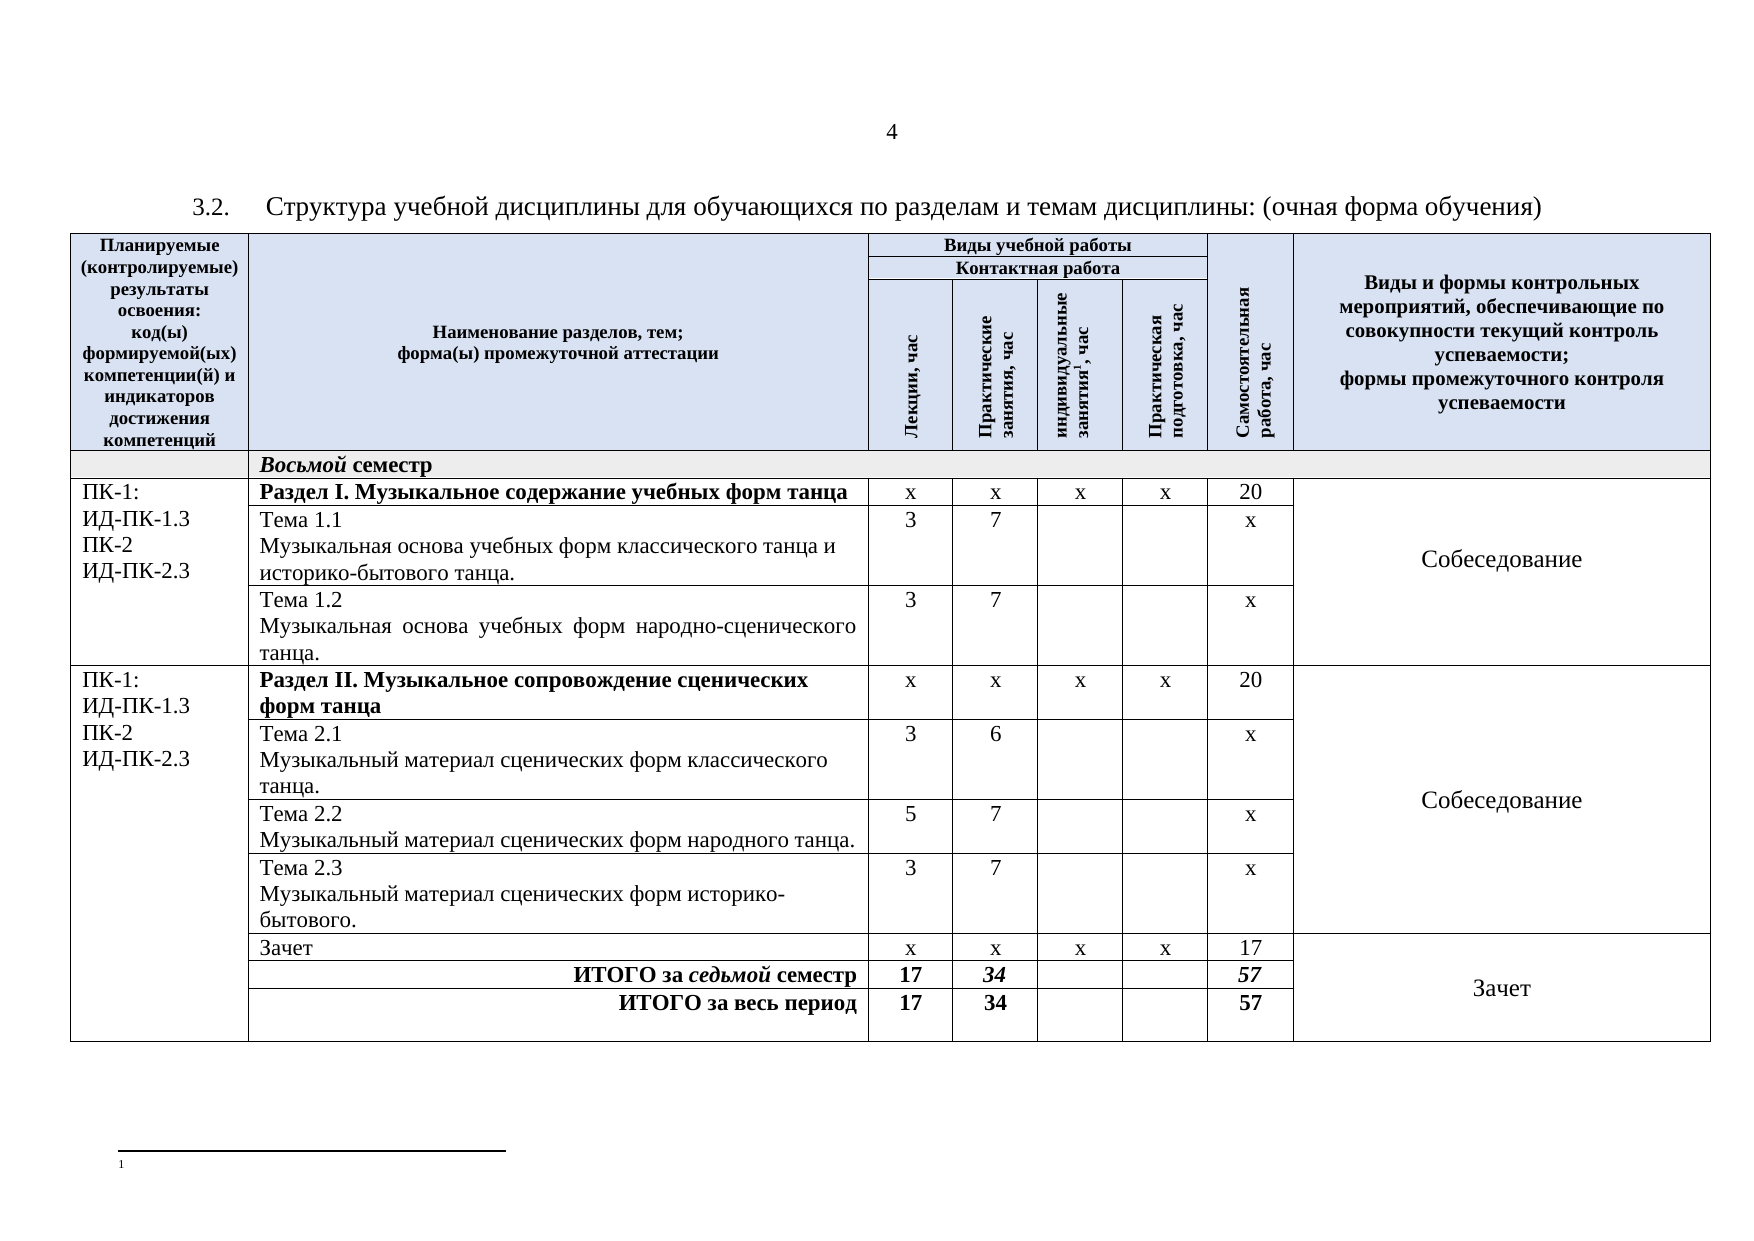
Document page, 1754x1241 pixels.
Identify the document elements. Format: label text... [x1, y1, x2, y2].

subtitle Структура учебной дисциплины для обучающихся по разделам и темам дисциплины: (очная форма обучения) [192, 190, 1665, 221]
table_cell [1123, 800, 1207, 853]
table_cell Собеседование [1294, 479, 1710, 665]
table_cell [1038, 989, 1122, 1041]
table_cell 7 [953, 506, 1037, 585]
table_cell Раздел I. Музыкальное содержание учебных форм танца [249, 479, 868, 505]
table_cell [1038, 961, 1122, 987]
table_cell ИТОГО за седьмой семестр [249, 961, 868, 987]
table_cell [1038, 586, 1122, 665]
table_cell [71, 451, 248, 477]
table_cell Зачет [1294, 934, 1710, 1041]
table_cell [1038, 800, 1122, 853]
table_cell 3 [869, 586, 952, 665]
table_cell ПК-1: ИД-ПК-1.3 ПК-2 ИД-ПК-2.3 [71, 666, 248, 1041]
table_cell 3 [869, 720, 952, 799]
table_cell х [953, 666, 1037, 719]
table_header Виды учебной работы [869, 234, 1207, 256]
table_cell х [1123, 934, 1207, 960]
table_cell 20 [1208, 666, 1293, 719]
table_cell [1123, 989, 1207, 1041]
table_cell 3 [869, 854, 952, 933]
table_cell Собеседование [1294, 666, 1710, 933]
table_cell х [1208, 720, 1293, 799]
table_header Наименование разделов, тем; форма(ы) промежуточной аттестации [249, 234, 868, 450]
table_cell х [1038, 666, 1122, 719]
table_cell 34 [953, 989, 1037, 1041]
table_cell [1123, 854, 1207, 933]
table_cell 17 [869, 961, 952, 987]
table_cell [1123, 586, 1207, 665]
table_cell Тема 1.1 Музыкальная основа учебных форм классического танца и историко-бытового танца. [249, 506, 868, 585]
table_cell 6 [953, 720, 1037, 799]
table_cell 17 [869, 989, 952, 1041]
table_cell [1038, 720, 1122, 799]
table_cell Лекции, час [869, 280, 952, 450]
table_cell Восьмой семестр [249, 451, 1710, 477]
table_cell Тема 1.2 Музыкальная основа учебных форм народно-сценического танца. [249, 586, 868, 665]
table_cell 7 [953, 854, 1037, 933]
table_cell х [1208, 854, 1293, 933]
table_header Самостоятельная работа, час [1208, 234, 1293, 450]
table_cell [1038, 506, 1122, 585]
table_cell х [869, 666, 952, 719]
table_cell ПК-1: ИД-ПК-1.3 ПК-2 ИД-ПК-2.3 [71, 479, 248, 665]
table_cell Тема 2.2 Музыкальный материал сценических форм народного танца. [249, 800, 868, 853]
table_header Виды и формы контрольных мероприятий, обеспечивающие по совокупности текущий контроль успеваемости; формы промежуточного контроля успеваемости [1294, 234, 1710, 450]
table_cell 7 [953, 586, 1037, 665]
table_cell х [1038, 934, 1122, 960]
table_cell [1123, 961, 1207, 987]
table_cell 5 [869, 800, 952, 853]
table_cell Лабораторные работы/ индивидуальные занятия, час [1038, 280, 1122, 450]
table_cell х [1123, 666, 1207, 719]
table_cell 17 [1208, 934, 1293, 960]
table_cell х [869, 479, 952, 505]
table_cell х [1208, 506, 1293, 585]
table_cell 57 [1208, 961, 1293, 987]
table_cell Практические занятия, час [953, 280, 1037, 450]
table_cell х [1208, 800, 1293, 853]
table_cell х [953, 479, 1037, 505]
table_cell ИТОГО за весь период [249, 989, 868, 1041]
table_cell х [869, 934, 952, 960]
table_cell 34 [953, 961, 1037, 987]
table_cell [1038, 854, 1122, 933]
table_cell Тема 2.3 Музыкальный материал сценических форм историко-бытового. [249, 854, 868, 933]
table_cell Практическая подготовка, час [1123, 280, 1207, 450]
table_cell [1123, 720, 1207, 799]
table_cell х [1208, 586, 1293, 665]
table_cell Зачет [249, 934, 868, 960]
table_cell Контактная работа [869, 257, 1207, 278]
table_cell Раздел II. Музыкальное сопровождение сценических форм танца [249, 666, 868, 719]
table_cell Тема 2.1 Музыкальный материал сценических форм классического танца. [249, 720, 868, 799]
table_cell 3 [869, 506, 952, 585]
table_cell 7 [953, 800, 1037, 853]
table_cell х [953, 934, 1037, 960]
table_cell х [1123, 479, 1207, 505]
table_header Планируемые (контролируемые) результаты освоения: код(ы) формируемой(ых) компетенции(й) и индикаторов достижения компетенций [71, 234, 248, 450]
table_cell х [1038, 479, 1122, 505]
table_cell 20 [1208, 479, 1293, 505]
table_cell 57 [1208, 989, 1293, 1041]
table_cell [1123, 506, 1207, 585]
